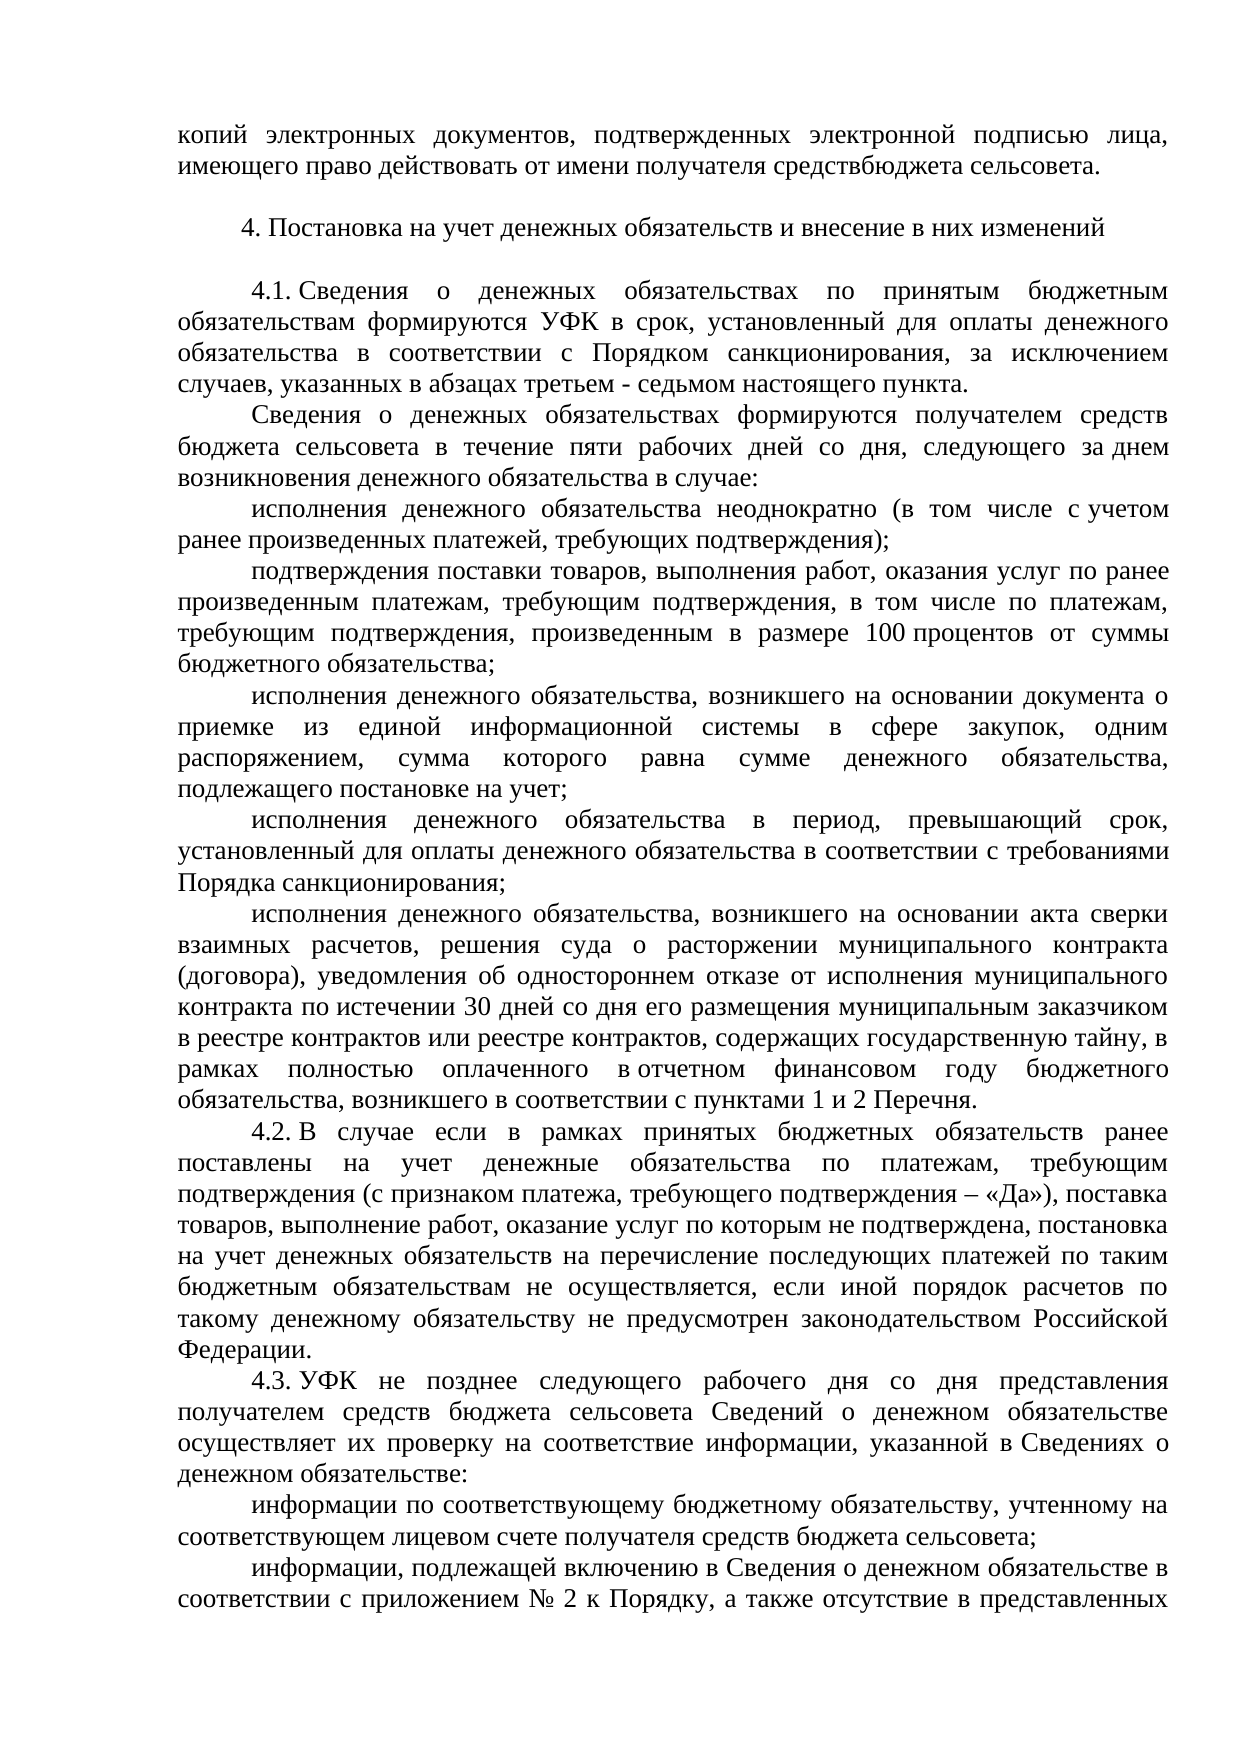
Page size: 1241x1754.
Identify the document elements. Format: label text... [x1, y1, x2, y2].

text исполнения денежного обязательства, возникшего на основании акта сверки взаимных расчетов, решения суда о расторжении муниципального контракта (договора), уведомления об одностороннем отказе от исполнения муниципального контракта по истечении 30 дней со дня его размещения муниципальным заказчиком в реестре контрактов или реестре контрактов, содержащих государственную тайну, в рамках полностью оплаченного в отчетном финансовом году бюджетного обязательства, возникшего в соответствии с пунктами 1 и 2 Перечня. [177, 897, 1169, 1115]
text 4.3. УФК не позднее следующего рабочего дня со дня представления получателем средств бюджета сельсовета Сведений о денежном обязательстве осуществляет их проверку на соответствие информации, указанной в Сведениях о денежном обязательстве: [177, 1364, 1169, 1488]
text информации по соответствующему бюджетному обязательству, учтенному на соответствующем лицевом счете получателя средств бюджета сельсовета; [177, 1488, 1169, 1551]
text 4.1. Сведения о денежных обязательствах по принятым бюджетным обязательствам формируются УФК в срок, установленный для оплаты денежного обязательства в соответствии с Порядком санкционирования, за исключением случаев, указанных в абзацах третьем - седьмом настоящего пункта. [177, 274, 1169, 398]
text исполнения денежного обязательства, возникшего на основании документа о приемке из единой информационной системы в сфере закупок, одним распоряжением, сумма которого равна сумме денежного обязательства, подлежащего постановке на учет; [177, 679, 1169, 803]
text 4. Постановка на учет денежных обязательств и внесение в них изменений [177, 212, 1169, 243]
text исполнения денежного обязательства в период, превышающий срок, установленный для оплаты денежного обязательства в соответствии с требованиями Порядка санкционирования; [177, 803, 1169, 897]
text Сведения о денежных обязательствах формируются получателем средств бюджета сельсовета в течение пяти рабочих дней со дня, следующего за днем возникновения денежного обязательства в случае: [177, 398, 1169, 492]
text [177, 1551, 1169, 1613]
text исполнения денежного обязательства неоднократно (в том числе с учетом ранее произведенных платежей, требующих подтверждения); [177, 492, 1169, 554]
text 4.2. В случае если в рамках принятых бюджетных обязательств ранее поставлены на учет денежные обязательства по платежам, требующим подтверждения (с признаком платежа, требующего подтверждения – «Да»), поставка товаров, выполнение работ, оказание услуг по которым не подтверждена, постановка на учет денежных обязательств на перечисление последующих платежей по таким бюджетным обязательствам не осуществляется, если иной порядок расчетов по такому денежному обязательству не предусмотрен законодательством Российской Федерации. [177, 1115, 1169, 1364]
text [177, 118, 1169, 180]
text подтверждения поставки товаров, выполнения работ, оказания услуг по ранее произведенным платежам, требующим подтверждения, в том числе по платежам, требующим подтверждения, произведенным в размере 100 процентов от суммы бюджетного обязательства; [177, 554, 1169, 679]
